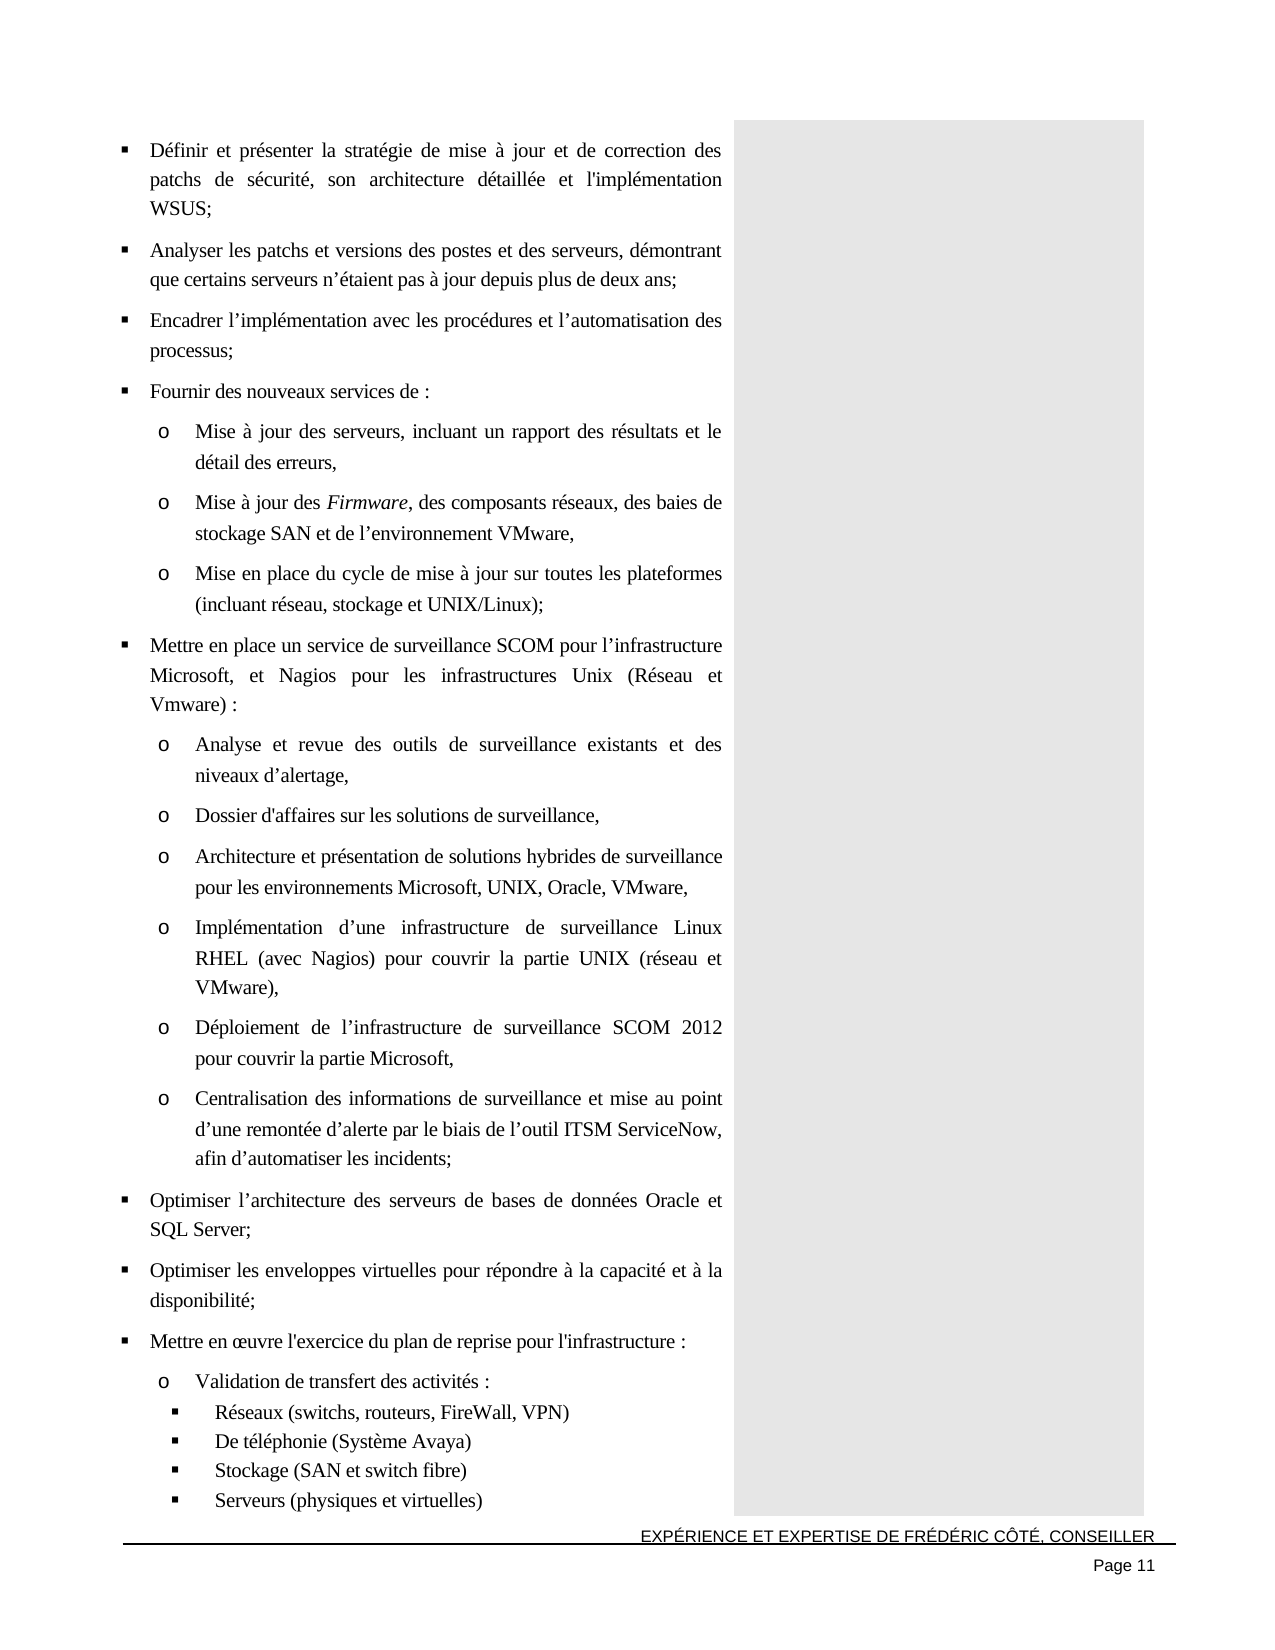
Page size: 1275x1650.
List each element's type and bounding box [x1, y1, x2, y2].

table_header [109, 120, 734, 1516]
table_header [734, 120, 1144, 1516]
